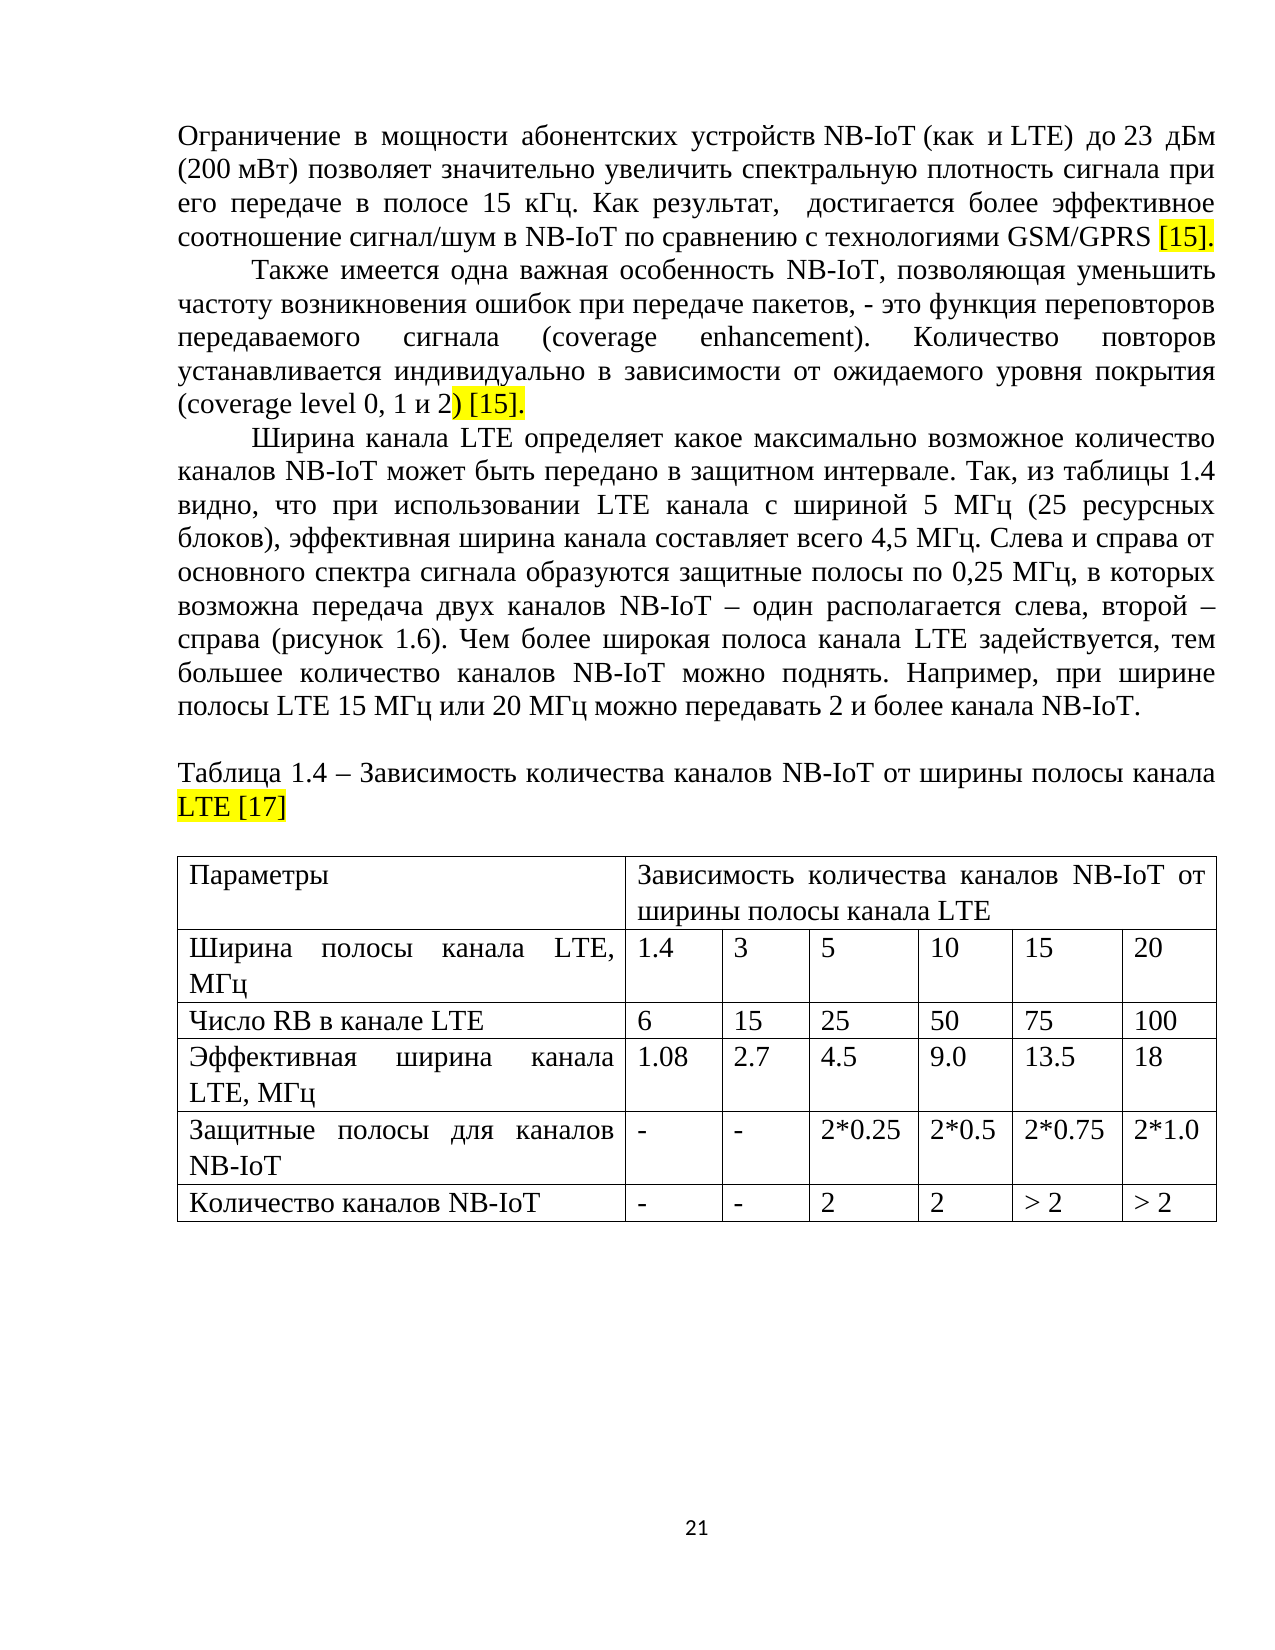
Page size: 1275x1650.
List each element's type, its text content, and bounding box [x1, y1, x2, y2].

table_cell 20 [1123, 930, 1216, 1002]
table_cell 2*0.25 [810, 1112, 918, 1184]
table_cell 2*1.0 [1123, 1112, 1216, 1184]
table_cell 6 [626, 1003, 722, 1038]
table_cell Ширина полосы канала LTE, МГц [178, 930, 625, 1002]
table_cell 75 [1013, 1003, 1122, 1038]
table_header Зависимость количества каналов NB-IoT от ширины полосы канала LTE [626, 857, 1216, 929]
table_cell > 2 [1013, 1185, 1122, 1221]
table_cell 15 [1013, 930, 1122, 1002]
table_cell 9.0 [919, 1039, 1012, 1111]
table_cell 4.5 [810, 1039, 918, 1111]
table_cell - [723, 1185, 809, 1221]
table_cell Защитные полосы для каналов NB-IoT [178, 1112, 625, 1184]
table_cell 10 [919, 930, 1012, 1002]
table_cell 100 [1123, 1003, 1216, 1038]
table_cell 2*0.75 [1013, 1112, 1122, 1184]
table_cell > 2 [1123, 1185, 1216, 1221]
table_cell 1.08 [626, 1039, 722, 1111]
table_cell 5 [810, 930, 918, 1002]
table_cell Число RB в канале LTE [178, 1003, 625, 1038]
table_cell Количество каналов NB-IoT [178, 1185, 625, 1221]
text Ширина канала LTE определяет какое максимально возможное количество каналов NB-IoT может быть передано в защитном интервале. Так, из таблицы 1.4 видно, что при использовании LTE канала с шириной 5 МГц (25 ресурсных блоков), эффективная ширина канала составляет всего 4,5 МГц. Слева и справа от основного спектра сигнала образуются защитные полосы по 0,25 МГц, в которых возможна передача двух каналов NB-IoT – один располагается слева, второй – справа (рисунок 1.6). Чем более широкая полоса канала LTE задействуется, тем большее количество каналов NB-IoT можно поднять. Например, при ширине полосы LTE 15 МГц или 20 МГц можно передавать 2 и более канала NB-IoT. [177, 420, 1216, 722]
text Таблица 1.4 – Зависимость количества каналов NB-IoT от ширины полосы канала LTE [17] [177, 755, 1216, 822]
table_cell 1.4 [626, 930, 722, 1002]
text Также имеется одна важная особенность NB-IoT, позволяющая уменьшить частоту возникновения ошибок при передаче пакетов, - это функция переповторов передаваемого сигнала (coverage enhancement). Количество повторов устанавливается индивидуально в зависимости от ожидаемого уровня покрытия (coverage level 0, 1 и 2) [15]. [177, 252, 1216, 420]
table_cell 3 [723, 930, 809, 1002]
table_cell 25 [810, 1003, 918, 1038]
table_cell - [626, 1112, 722, 1184]
table_header Параметры [178, 857, 625, 929]
table_cell Эффективная ширина канала LTE, МГц [178, 1039, 625, 1111]
table_cell 15 [723, 1003, 809, 1038]
table_cell 18 [1123, 1039, 1216, 1111]
table_cell 2 [919, 1185, 1012, 1221]
table_cell 2 [810, 1185, 918, 1221]
table_cell - [626, 1185, 722, 1221]
table_cell - [723, 1112, 809, 1184]
table_cell 2*0.5 [919, 1112, 1012, 1184]
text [177, 118, 1216, 252]
table_cell 50 [919, 1003, 1012, 1038]
table_cell 2.7 [723, 1039, 809, 1111]
table_cell 13.5 [1013, 1039, 1122, 1111]
